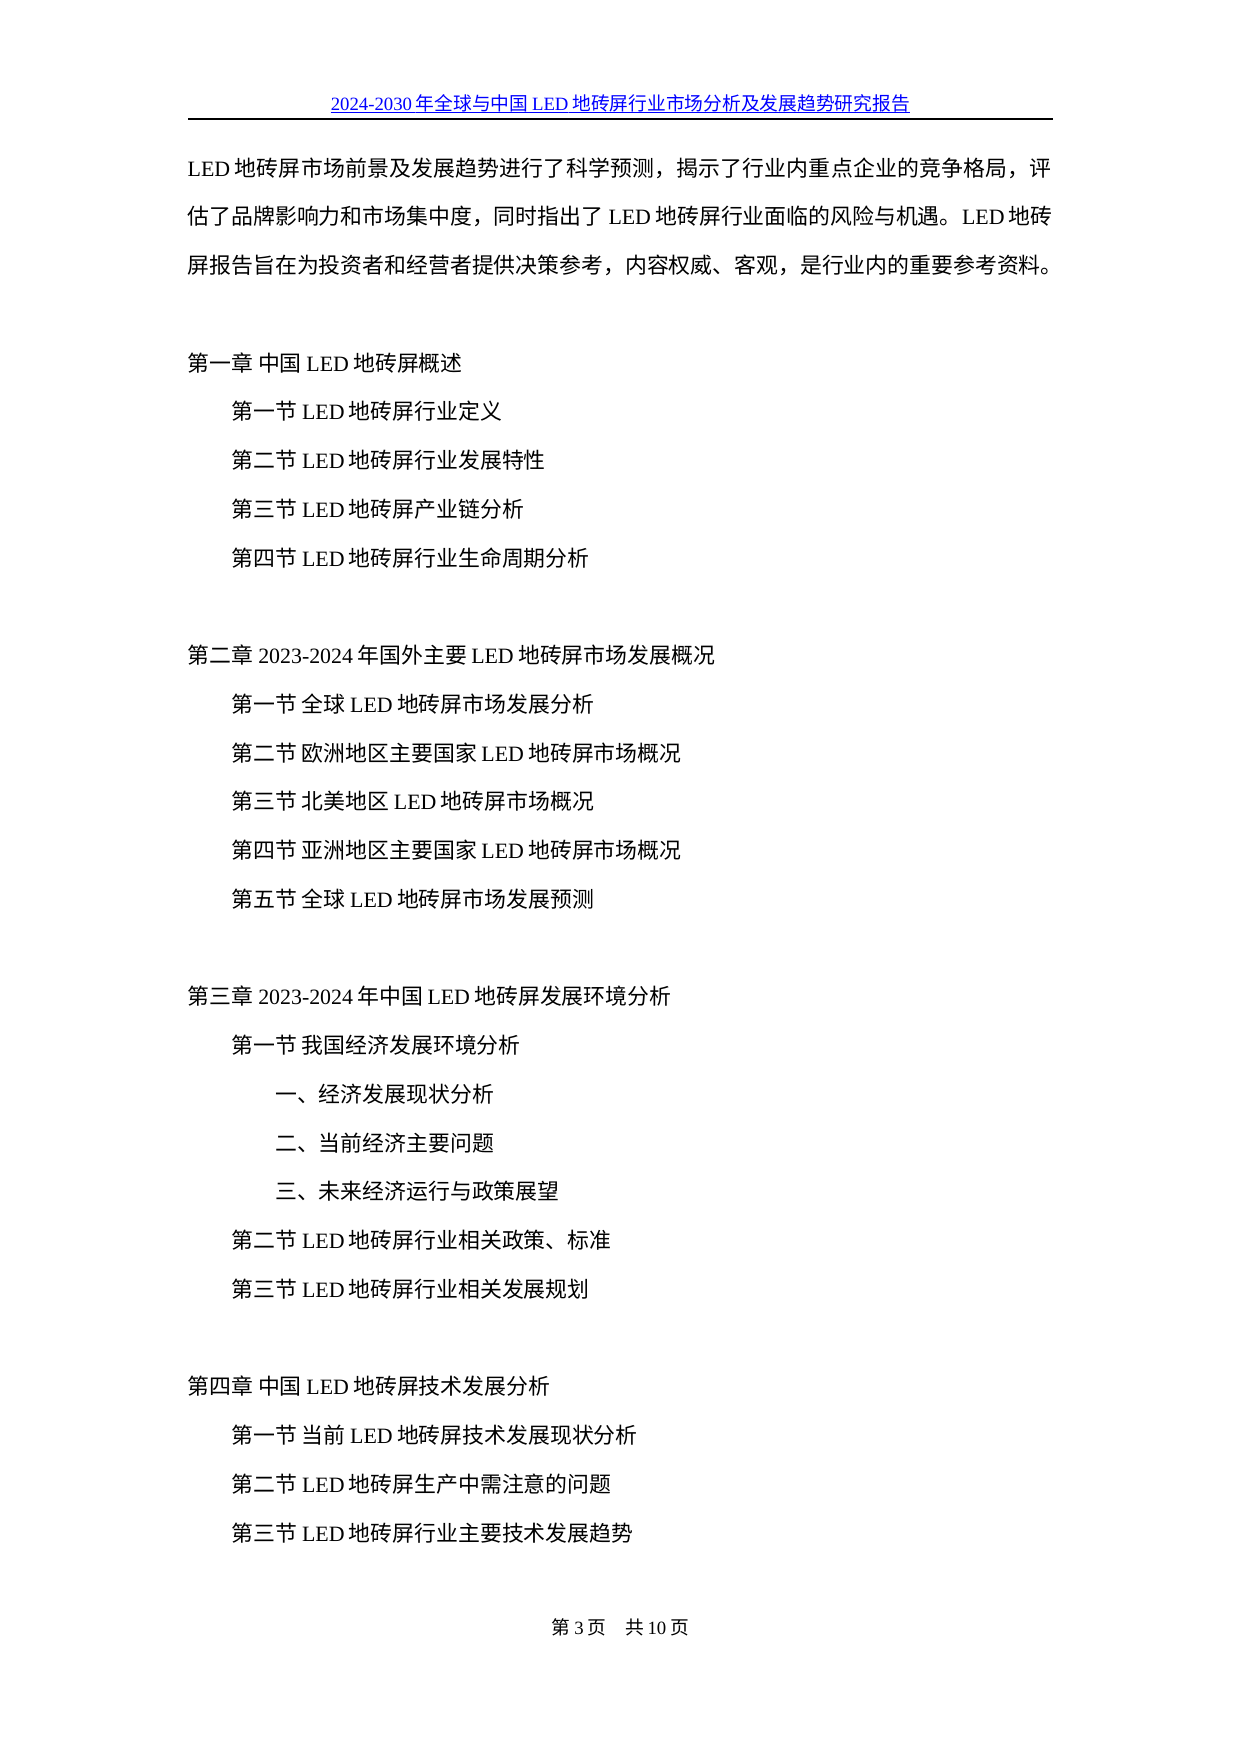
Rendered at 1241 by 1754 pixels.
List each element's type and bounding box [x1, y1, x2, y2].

text [187, 150, 1053, 1548]
